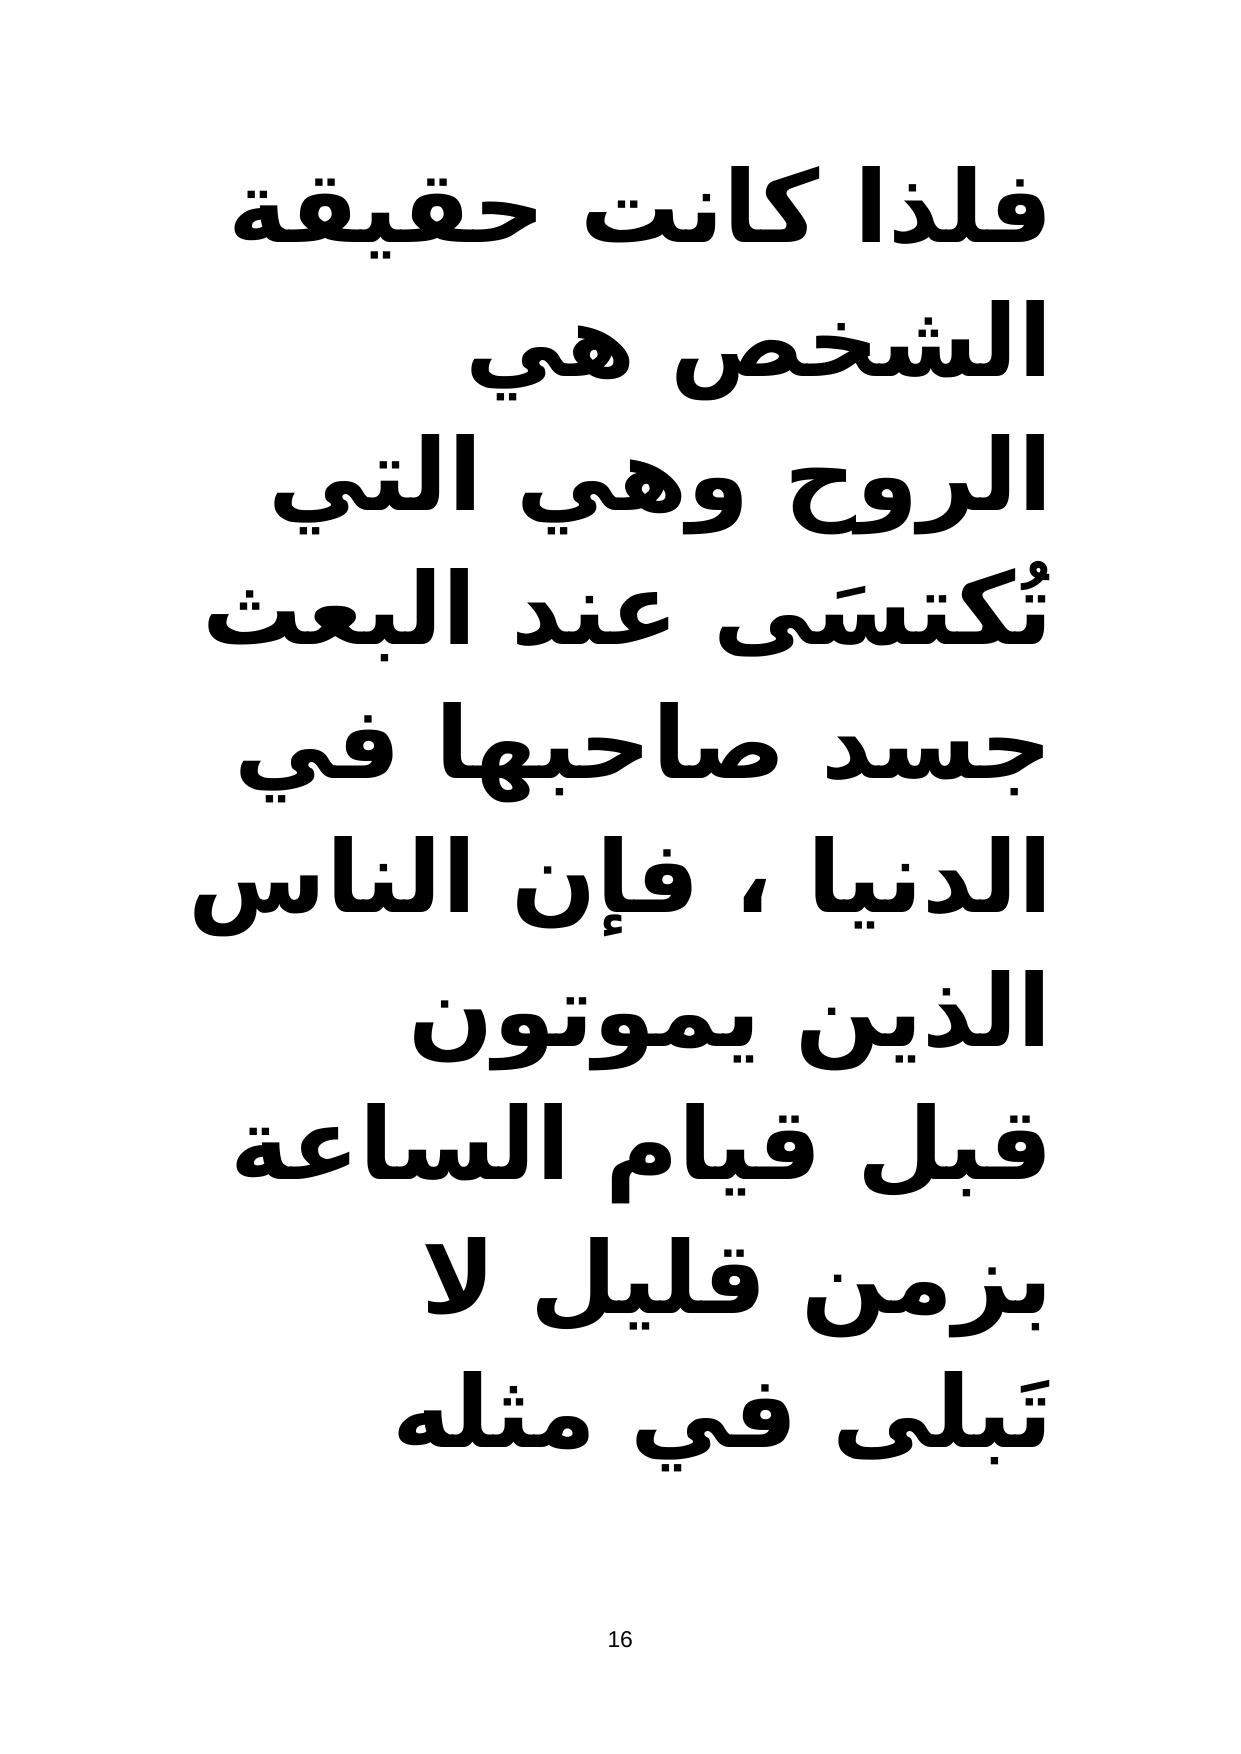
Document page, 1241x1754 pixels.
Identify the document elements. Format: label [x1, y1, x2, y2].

text [187, 150, 1053, 1471]
